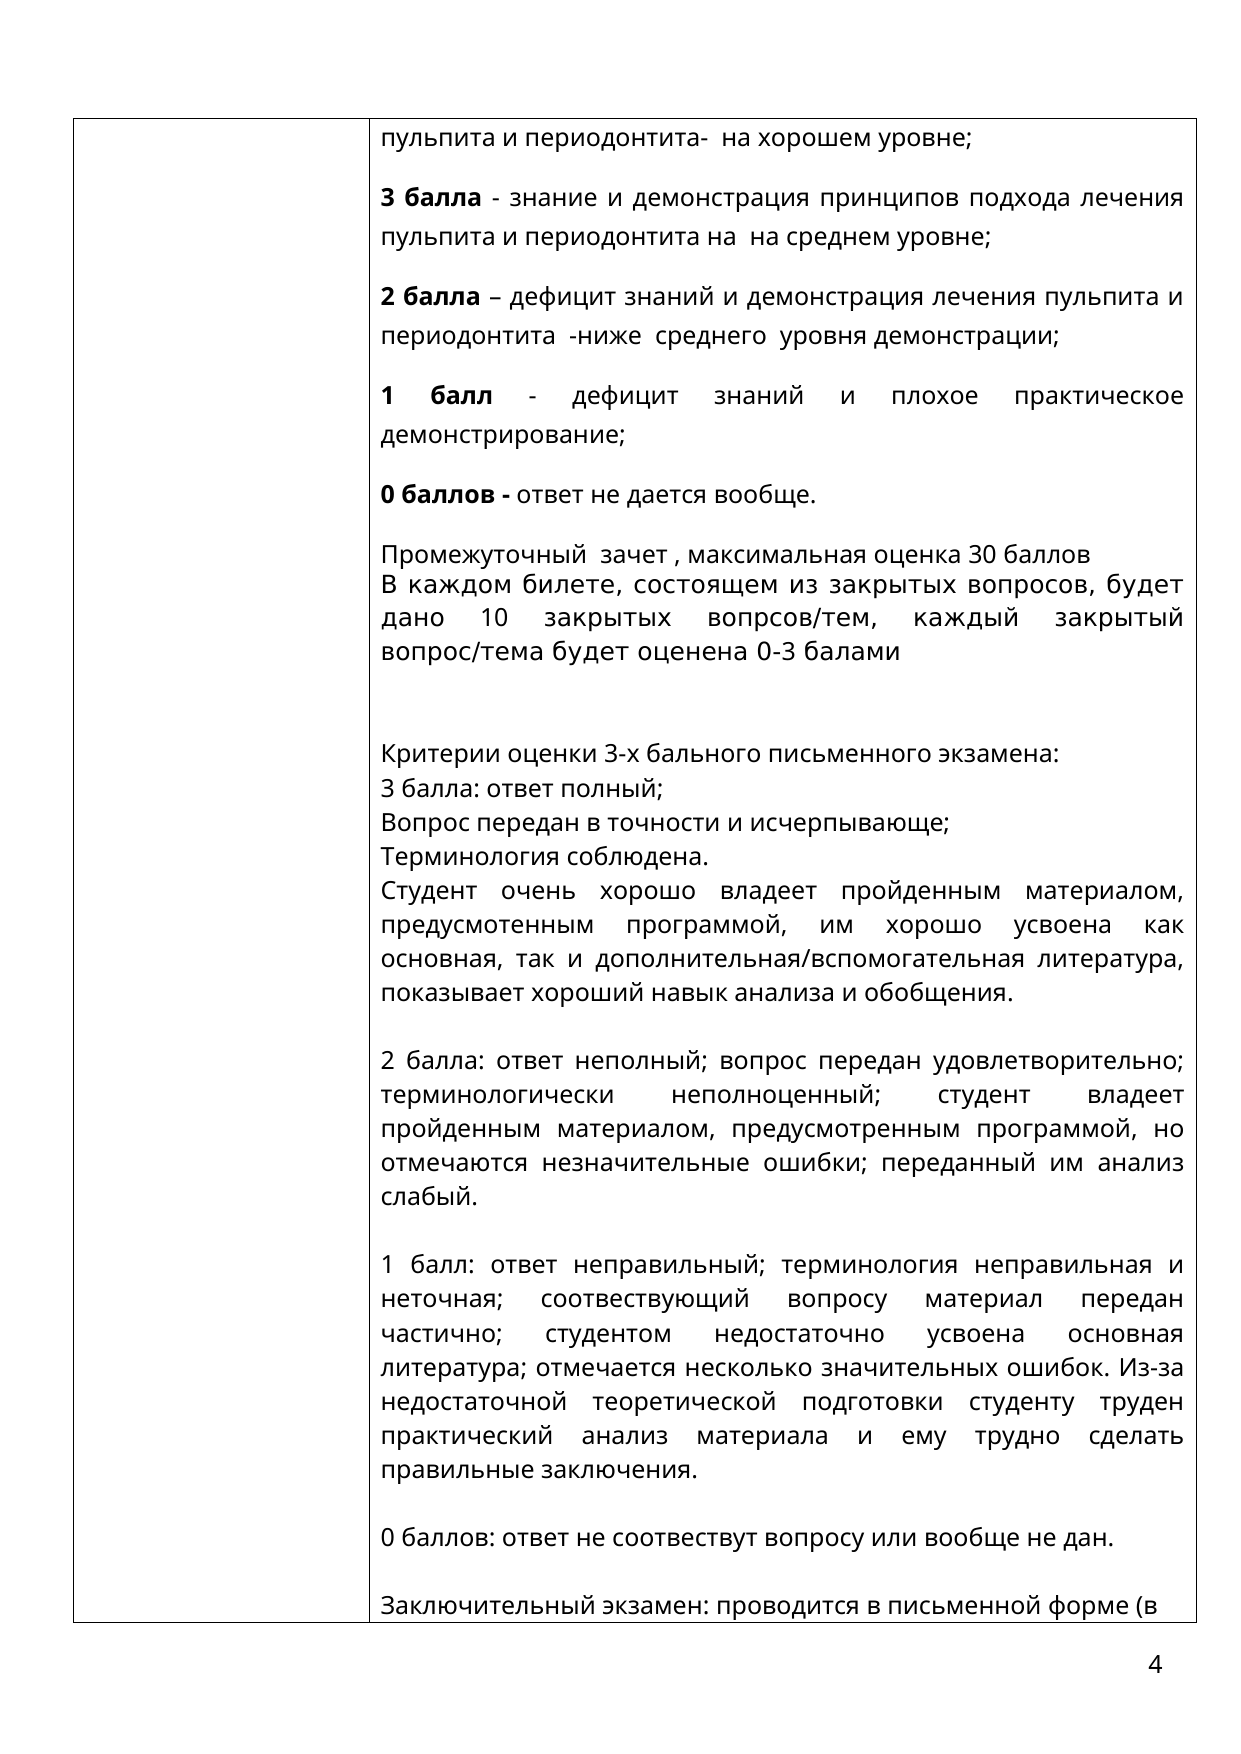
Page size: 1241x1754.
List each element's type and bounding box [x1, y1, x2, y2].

table_cell [74, 119, 369, 1622]
table_cell [370, 119, 1196, 1622]
